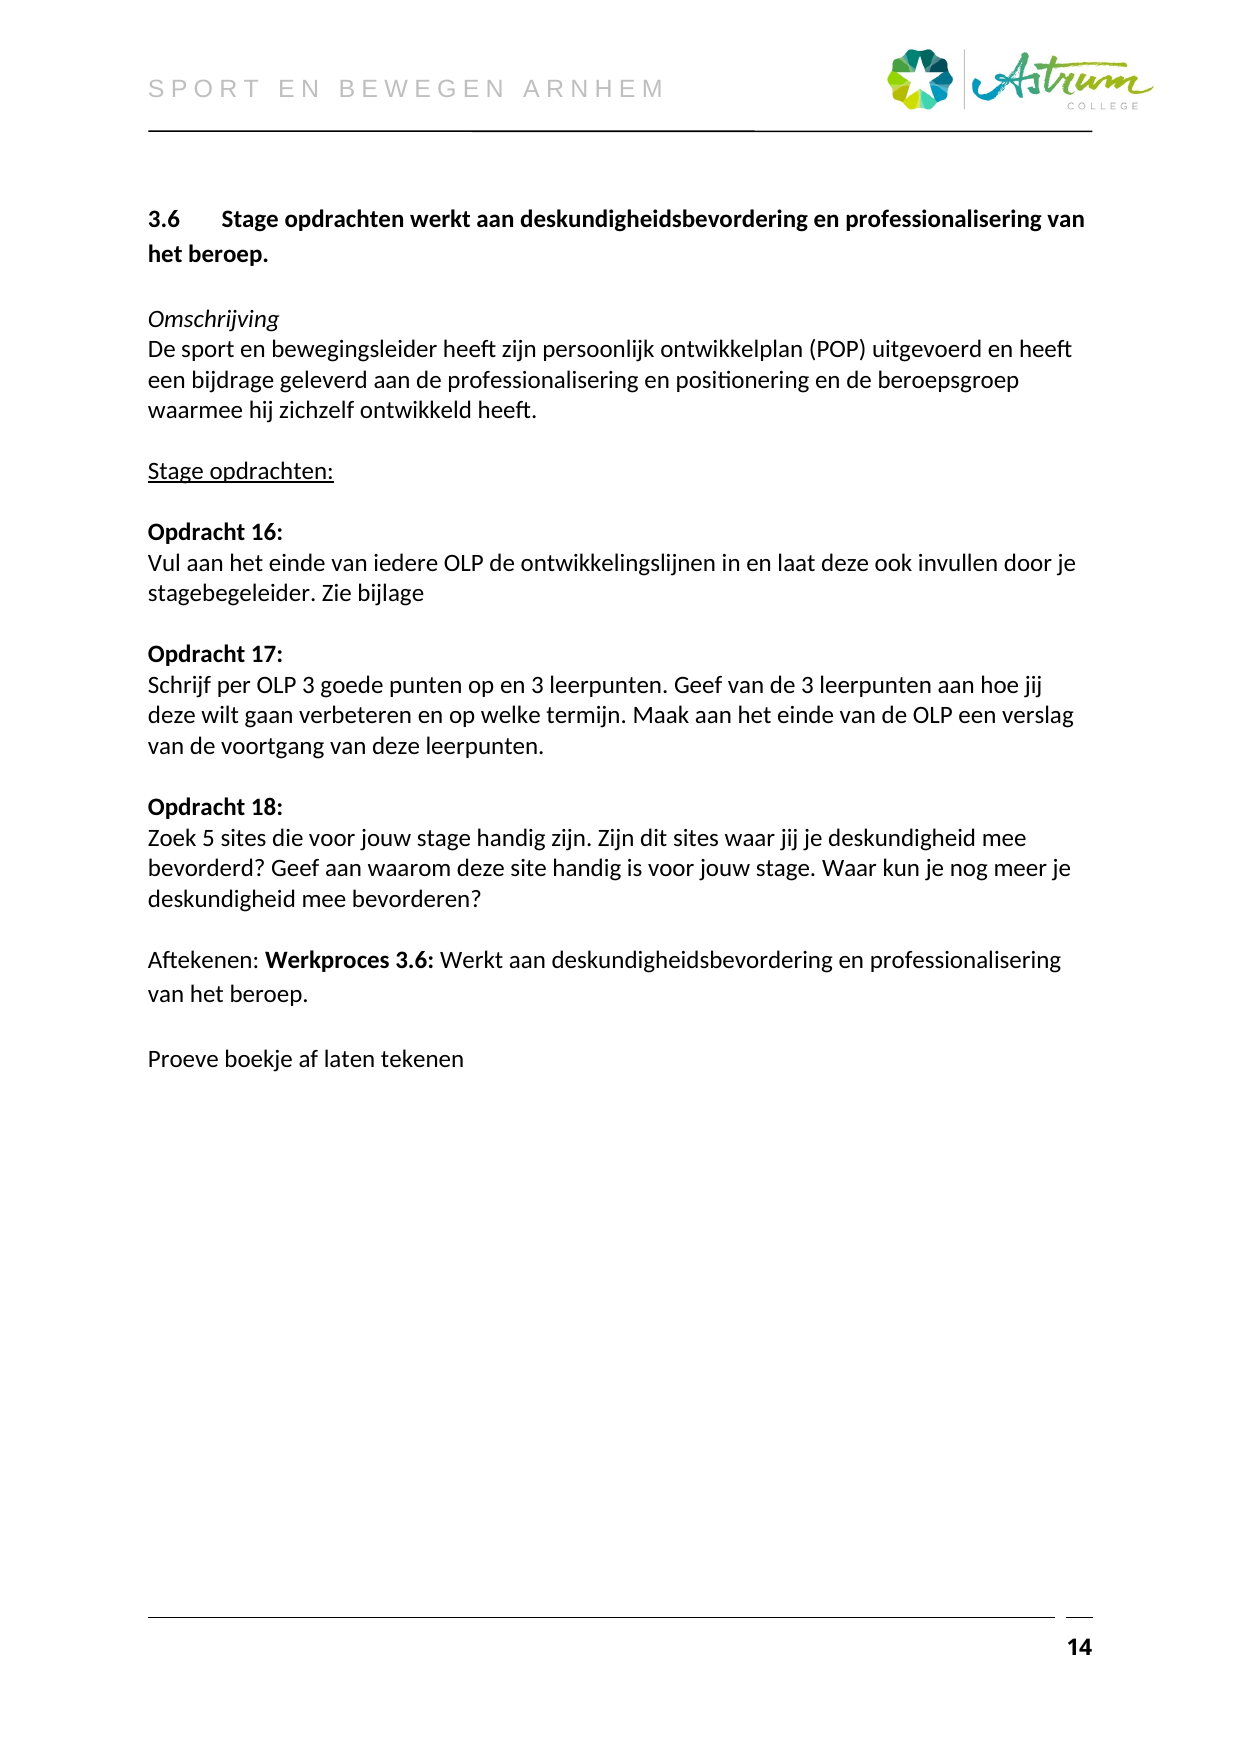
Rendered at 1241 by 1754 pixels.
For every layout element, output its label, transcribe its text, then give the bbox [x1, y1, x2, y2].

text Opdracht 16: [148, 517, 1093, 547]
text Aftekenen: Werkproces 3.6: Werkt aan deskundigheidsbevordering en professionalisering van het beroep. [148, 944, 1093, 1009]
picture [873, 26, 1169, 132]
text 3.6 Stage opdrachten werkt aan deskundigheidsbevordering en professionalisering van het beroep. [148, 203, 1093, 268]
text Omschrijving [148, 303, 1093, 333]
text Stage opdrachten: [148, 456, 1093, 486]
text De sport en bewegingsleider heeft zijn persoonlijk ontwikkelplan (POP) uitgevoerd en heeft een bijdrage geleverd aan de professionalisering en positionering en de beroepsgroep waarmee hij zichzelf ontwikkeld heeft. [148, 333, 1093, 425]
text Vul aan het einde van iedere OLP de ontwikkelingslijnen in en laat deze ook invullen door je stagebegeleider. Zie bijlage [148, 547, 1093, 608]
text Schrijf per OLP 3 goede punten op en 3 leerpunten. Geef van de 3 leerpunten aan hoe jij deze wilt gaan verbeteren en op welke termijn. Maak aan het einde van de OLP een verslag van de voortgang van deze leerpunten. [148, 669, 1093, 761]
text Opdracht 17: [148, 639, 1093, 669]
text Opdracht 18: [148, 791, 1093, 822]
text Zoek 5 sites die voor jouw stage handig zijn. Zijn dit sites waar jij je deskundigheid mee bevorderd? Geef aan waarom deze site handig is voor jouw stage. Waar kun je nog meer je deskundigheid mee bevorderen? [148, 822, 1093, 913]
text Proeve boekje af laten tekenen [148, 1043, 1093, 1074]
